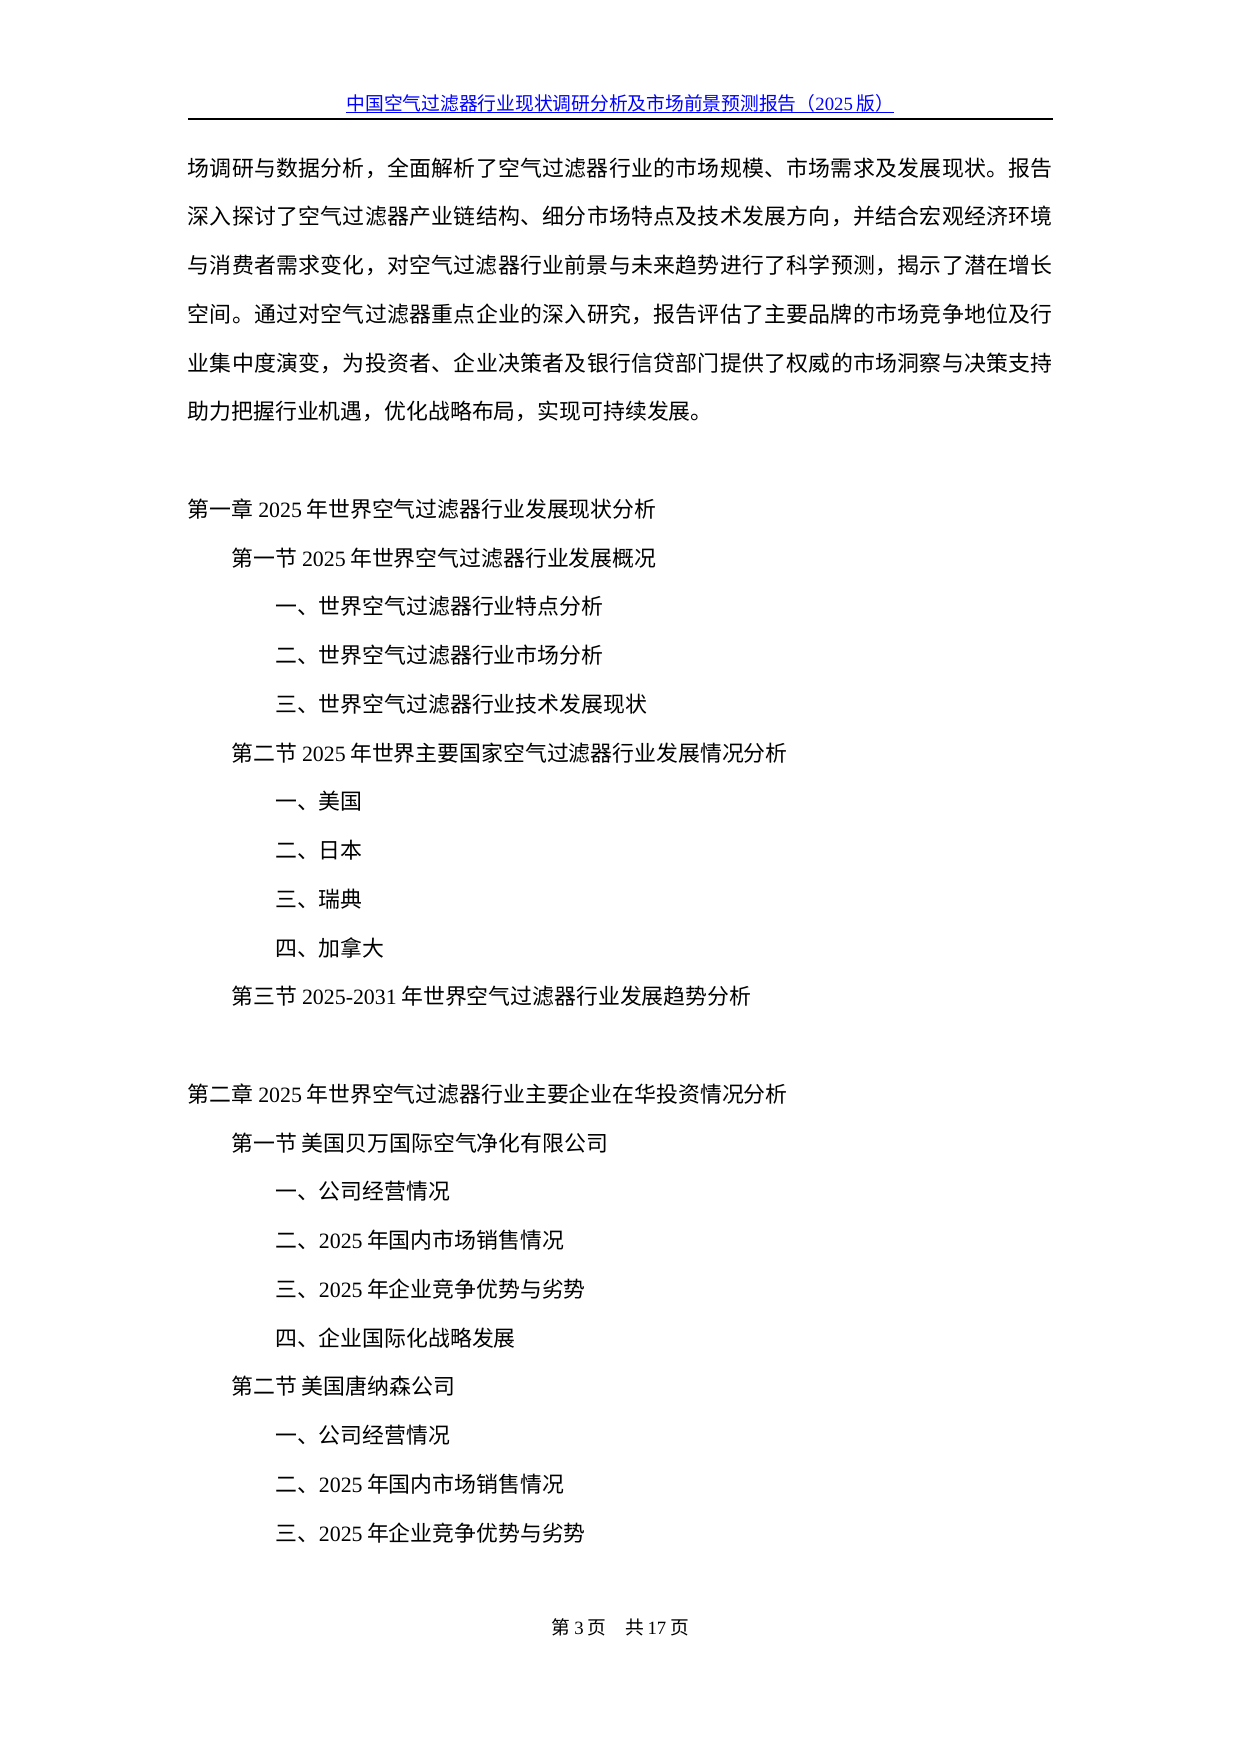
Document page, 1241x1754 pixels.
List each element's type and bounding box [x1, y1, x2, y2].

text [187, 150, 1053, 1548]
